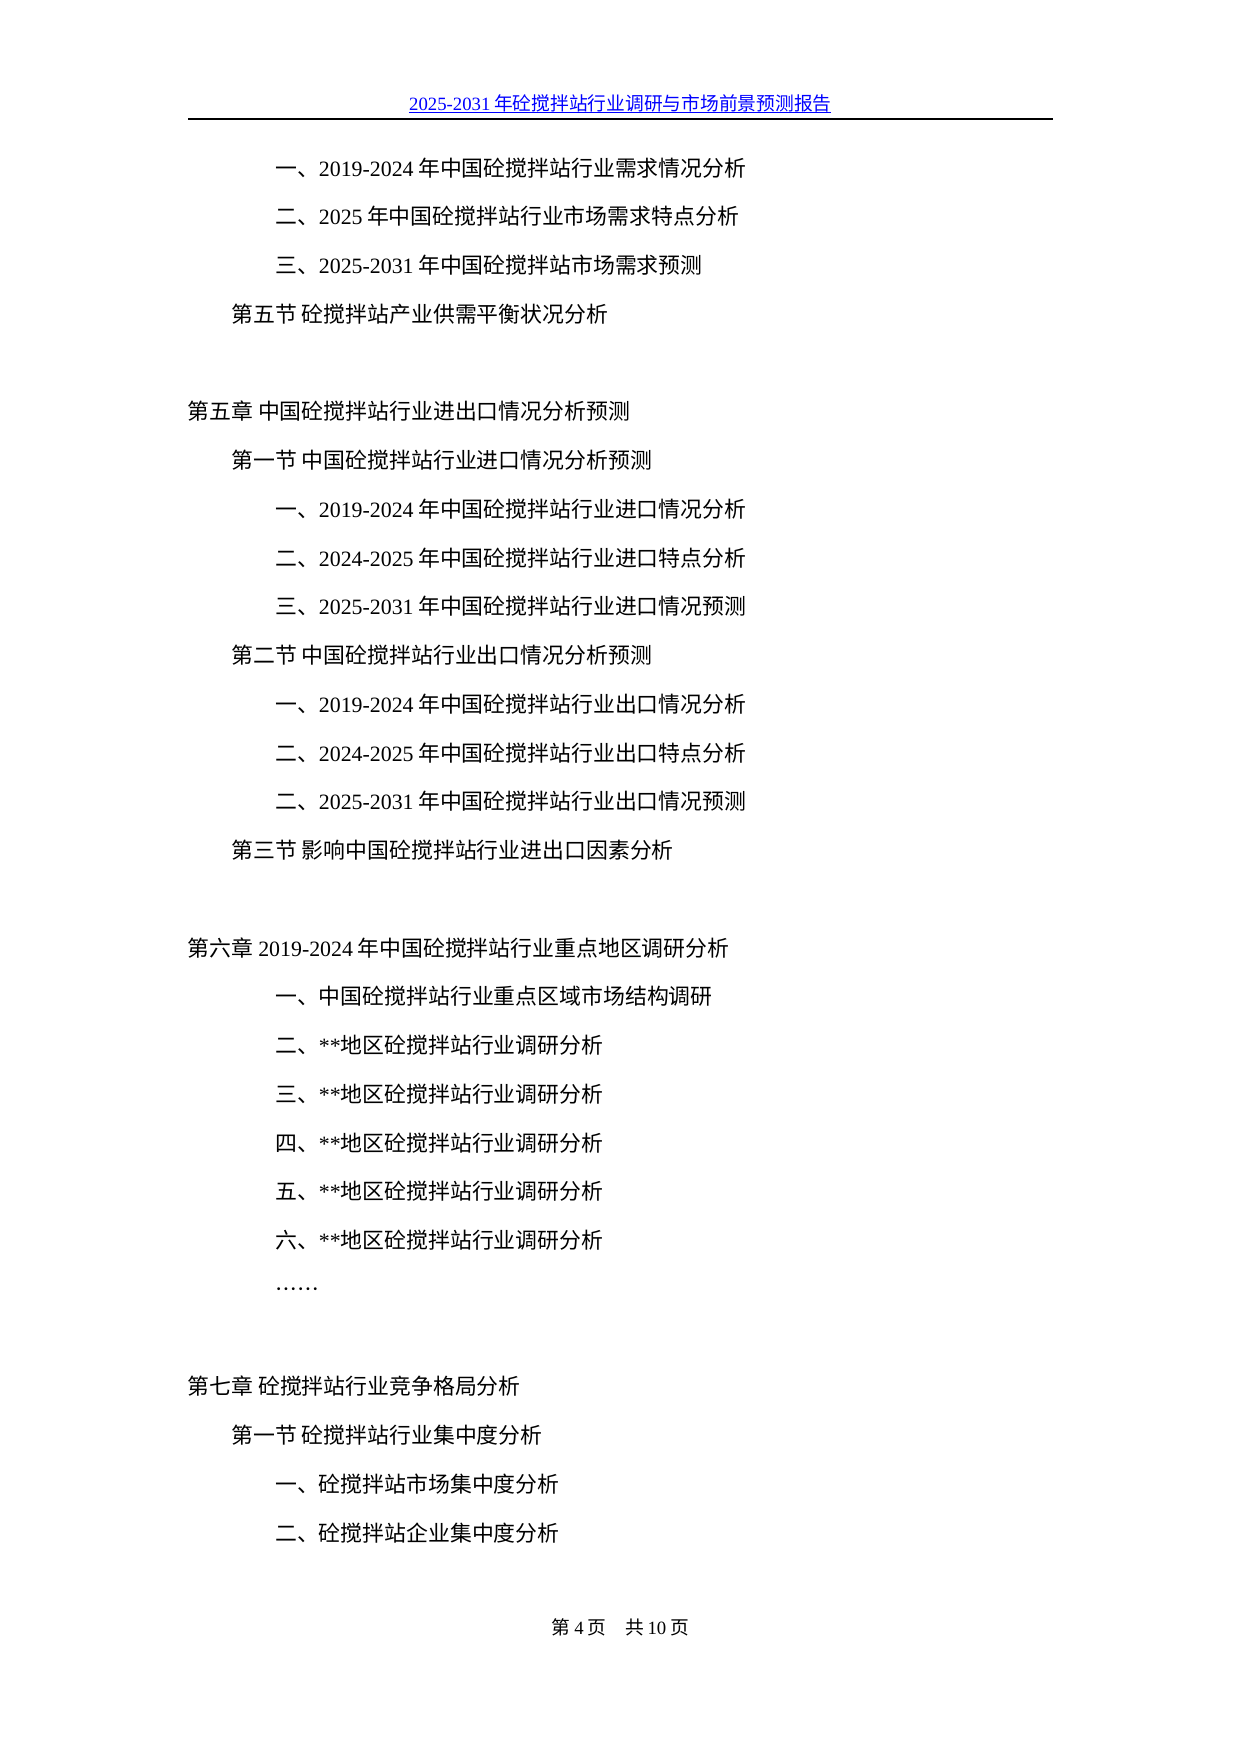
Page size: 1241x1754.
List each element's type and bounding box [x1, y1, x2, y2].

text [187, 150, 1053, 1548]
